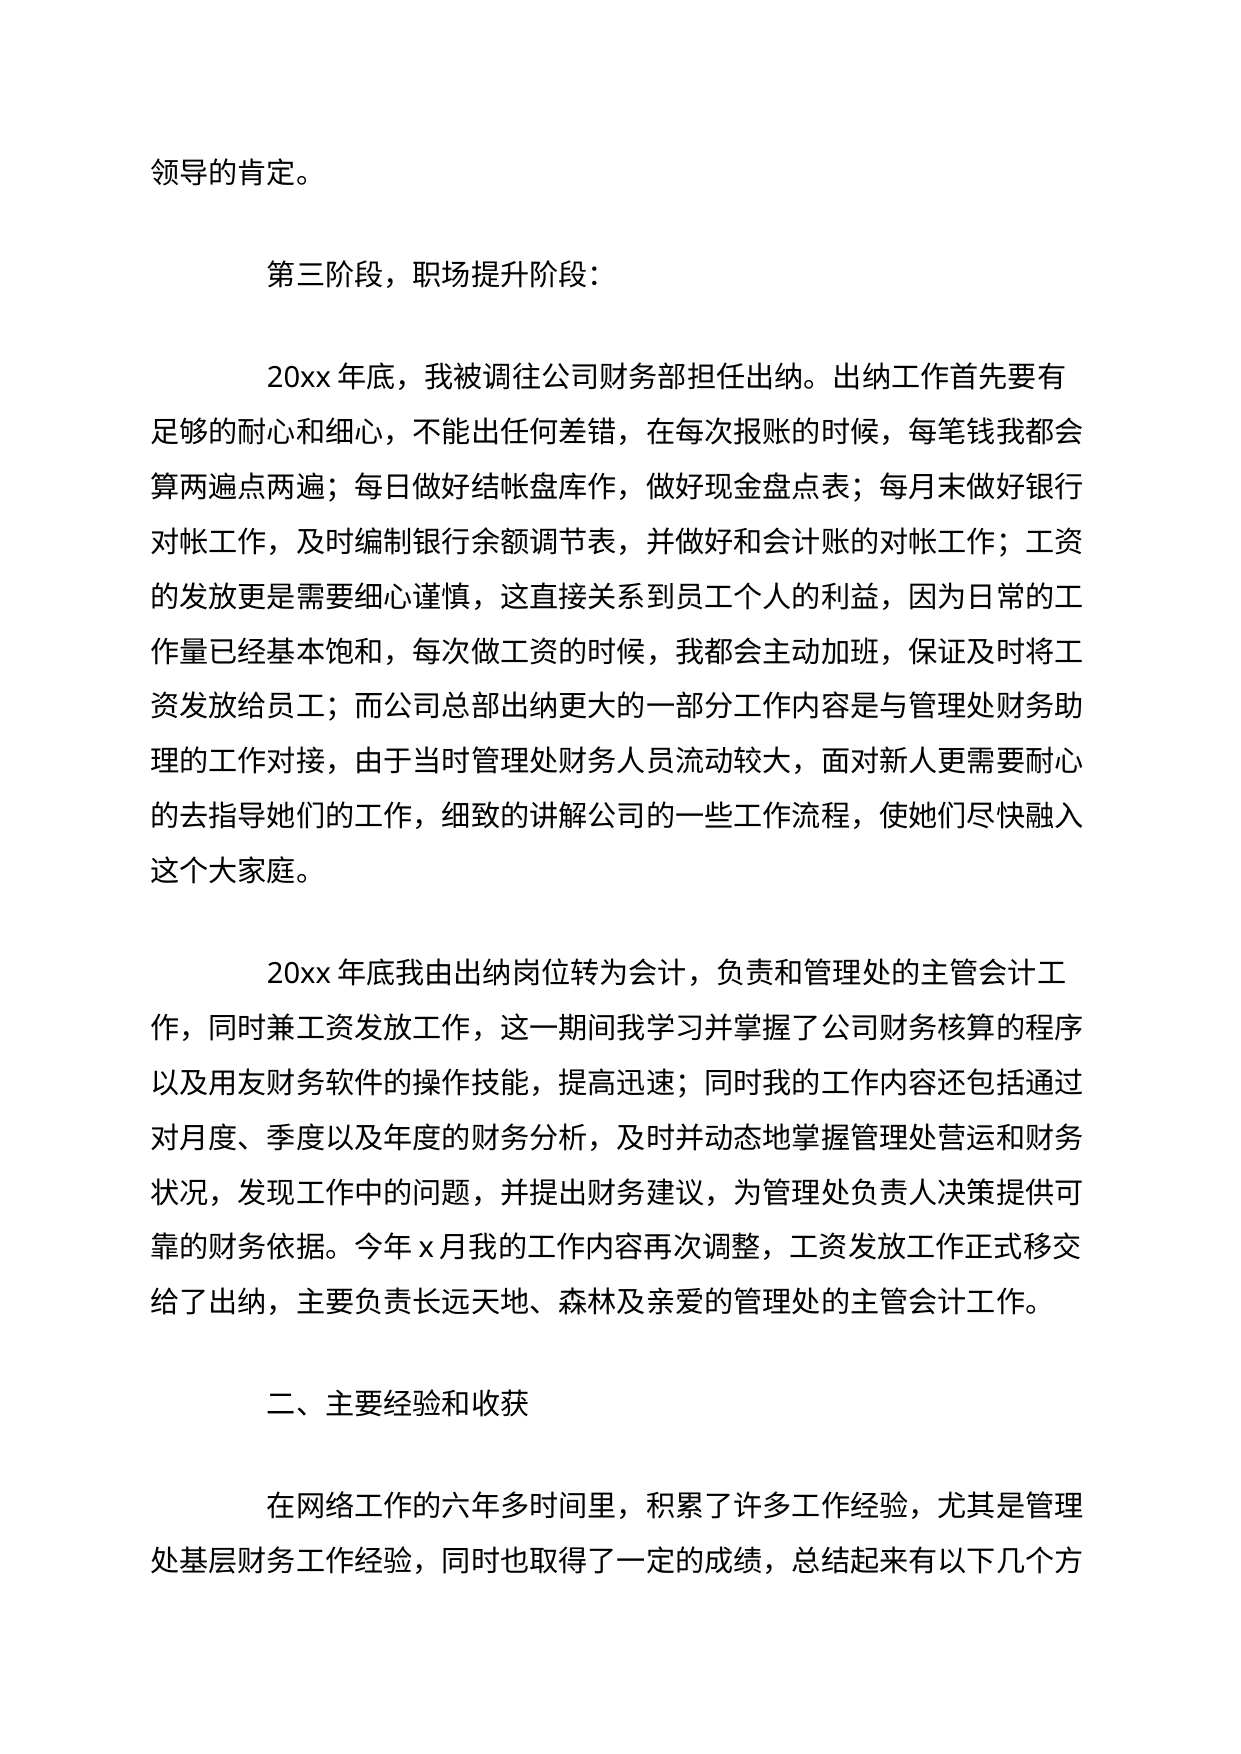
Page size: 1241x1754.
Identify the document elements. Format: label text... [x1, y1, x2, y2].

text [150, 1483, 1090, 1580]
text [150, 150, 1090, 192]
text 二、主要经验和收获 [150, 1381, 1090, 1423]
text 20xx年底我由出纳岗位转为会计，负责和管理处的主管会计工作，同时兼工资发放工作，这一期间我学习并掌握了公司财务核算的程序以及用友财务软件的操作技能，提高迅速；同时我的工作内容还包括通过对月度、季度以及年度的财务分析，及时并动态地掌握管理处营运和财务状况，发现工作中的问题，并提出财务建议，为管理处负责人决策提供可靠的财务依据。今年x月我的工作内容再次调整，工资发放工作正式移交给了出纳，主要负责长远天地、森林及亲爱的管理处的主管会计工作。 [150, 949, 1090, 1321]
text 第三阶段，职场提升阶段： [150, 252, 1090, 294]
text 20xx年底，我被调往公司财务部担任出纳。出纳工作首先要有足够的耐心和细心，不能出任何差错，在每次报账的时候，每笔钱我都会算两遍点两遍；每日做好结帐盘库作，做好现金盘点表；每月末做好银行对帐工作，及时编制银行余额调节表，并做好和会计账的对帐工作；工资的发放更是需要细心谨慎，这直接关系到员工个人的利益，因为日常的工作量已经基本饱和，每次做工资的时候，我都会主动加班，保证及时将工资发放给员工；而公司总部出纳更大的一部分工作内容是与管理处财务助理的工作对接，由于当时管理处财务人员流动较大，面对新人更需要耐心的去指导她们的工作，细致的讲解公司的一些工作流程，使她们尽快融入这个大家庭。 [150, 353, 1090, 890]
